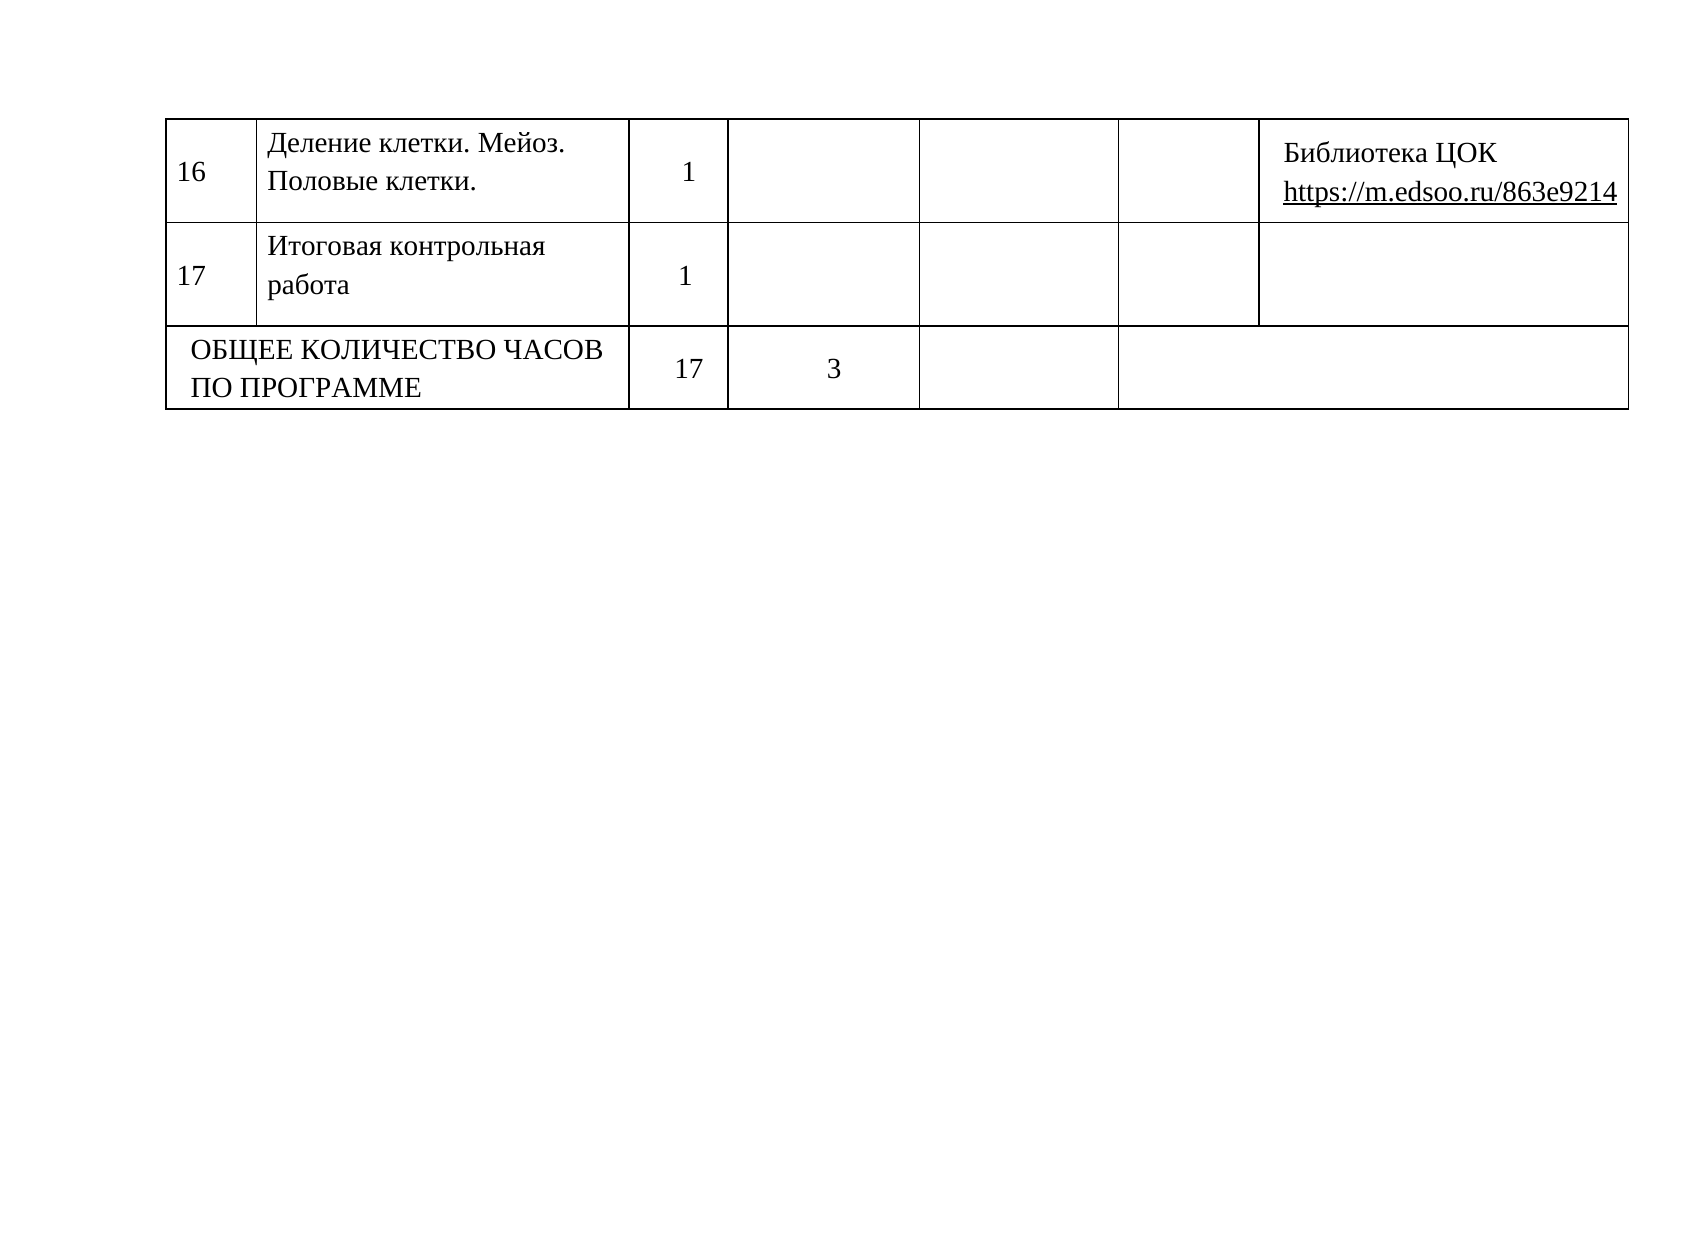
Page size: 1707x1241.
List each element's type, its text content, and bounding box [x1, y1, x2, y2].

table_cell 17 [630, 327, 727, 408]
table_cell [1260, 223, 1628, 325]
table_cell 1 [630, 223, 727, 325]
table_cell [920, 223, 1118, 325]
table_cell [1119, 120, 1258, 222]
table_cell [1119, 327, 1628, 408]
table_cell [729, 120, 919, 222]
table_cell 17 [167, 223, 256, 325]
table_cell Итоговая контрольная работа [257, 223, 628, 325]
table_cell [920, 120, 1118, 222]
table_cell 16 [167, 120, 256, 222]
table_cell [1119, 223, 1258, 325]
table_cell [920, 327, 1118, 408]
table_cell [1260, 120, 1628, 222]
table_cell ОБЩЕЕ КОЛИЧЕСТВО ЧАСОВ ПО ПРОГРАММЕ [167, 327, 628, 408]
table_cell 1 [630, 120, 727, 222]
table_cell Деление клетки. Мейоз. Половые клетки. [257, 120, 628, 222]
table_cell 3 [729, 327, 919, 408]
table_cell [729, 223, 919, 325]
